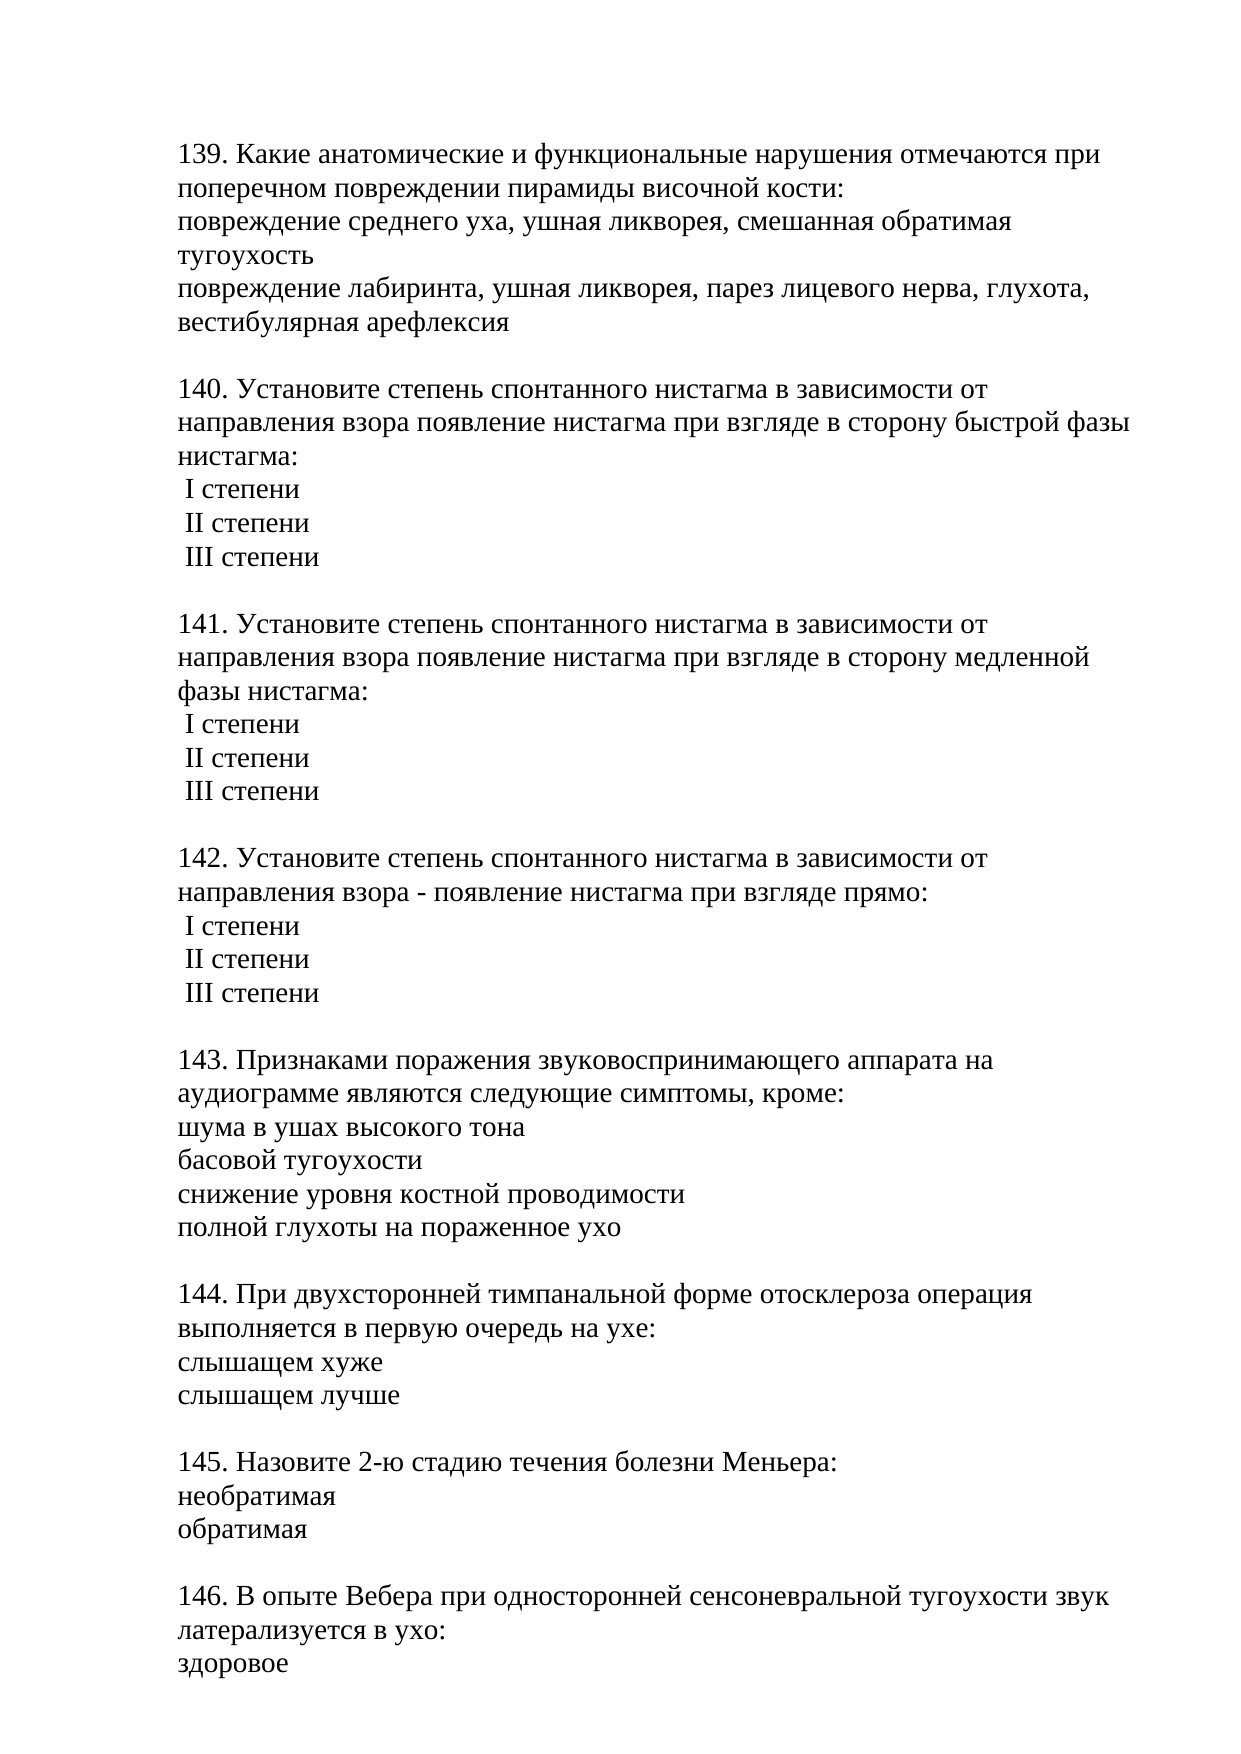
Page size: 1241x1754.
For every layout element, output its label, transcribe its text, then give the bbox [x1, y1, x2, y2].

text 142. Установите степень спонтанного нистагма в зависимости от направления взора - появление нистагма при взгляде прямо: [177, 841, 1152, 908]
text II степени [177, 740, 1152, 773]
text необратимая [177, 1478, 1152, 1511]
text 141. Установите степень спонтанного нистагма в зависимости от направления взора появление нистагма при взгляде в сторону медленной фазы нистагма: [177, 606, 1152, 706]
text 146. В опыте Вебера при односторонней сенсоневральной тугоухости звук латерализуется в ухо: [177, 1578, 1152, 1646]
text шума в ушах высокого тона [177, 1109, 1152, 1142]
text I степени [177, 908, 1152, 941]
text полной глухоты на пораженное ухо [177, 1209, 1152, 1243]
text обратимая [177, 1511, 1152, 1545]
text 140. Установите степень спонтанного нистагма в зависимости от направления взора появление нистагма при взгляде в сторону быстрой фазы нистагма: [177, 371, 1152, 472]
text повреждение лабиринта, ушная ликворея, парез лицевого нерва, глухота, вестибулярная арефлексия [177, 270, 1152, 337]
text слышащем лучше [177, 1377, 1152, 1411]
text повреждение среднего уха, ушная ликворея, смешанная обратимая тугоухость [177, 203, 1152, 270]
text I степени [177, 706, 1152, 740]
text басовой тугоухости [177, 1142, 1152, 1176]
text I степени [177, 472, 1152, 505]
text слышащем хуже [177, 1344, 1152, 1377]
text III степени [177, 975, 1152, 1008]
text 139. Какие анатомические и функциональные нарушения отмечаются при поперечном повреждении пирамиды височной кости: [177, 136, 1152, 203]
text 143. Признаками поражения звуковоспринимающего аппарата на аудиограмме являются следующие симптомы, кроме: [177, 1042, 1152, 1109]
text III степени [177, 539, 1152, 572]
text III степени [177, 773, 1152, 807]
text здоровое [177, 1646, 1152, 1679]
text II степени [177, 941, 1152, 975]
text снижение уровня костной проводимости [177, 1176, 1152, 1209]
text II степени [177, 505, 1152, 539]
text 145. Назовите 2-ю стадию течения болезни Меньера: [177, 1444, 1152, 1478]
text 144. При двухсторонней тимпанальной форме отосклероза операция выполняется в первую очередь на ухе: [177, 1277, 1152, 1344]
